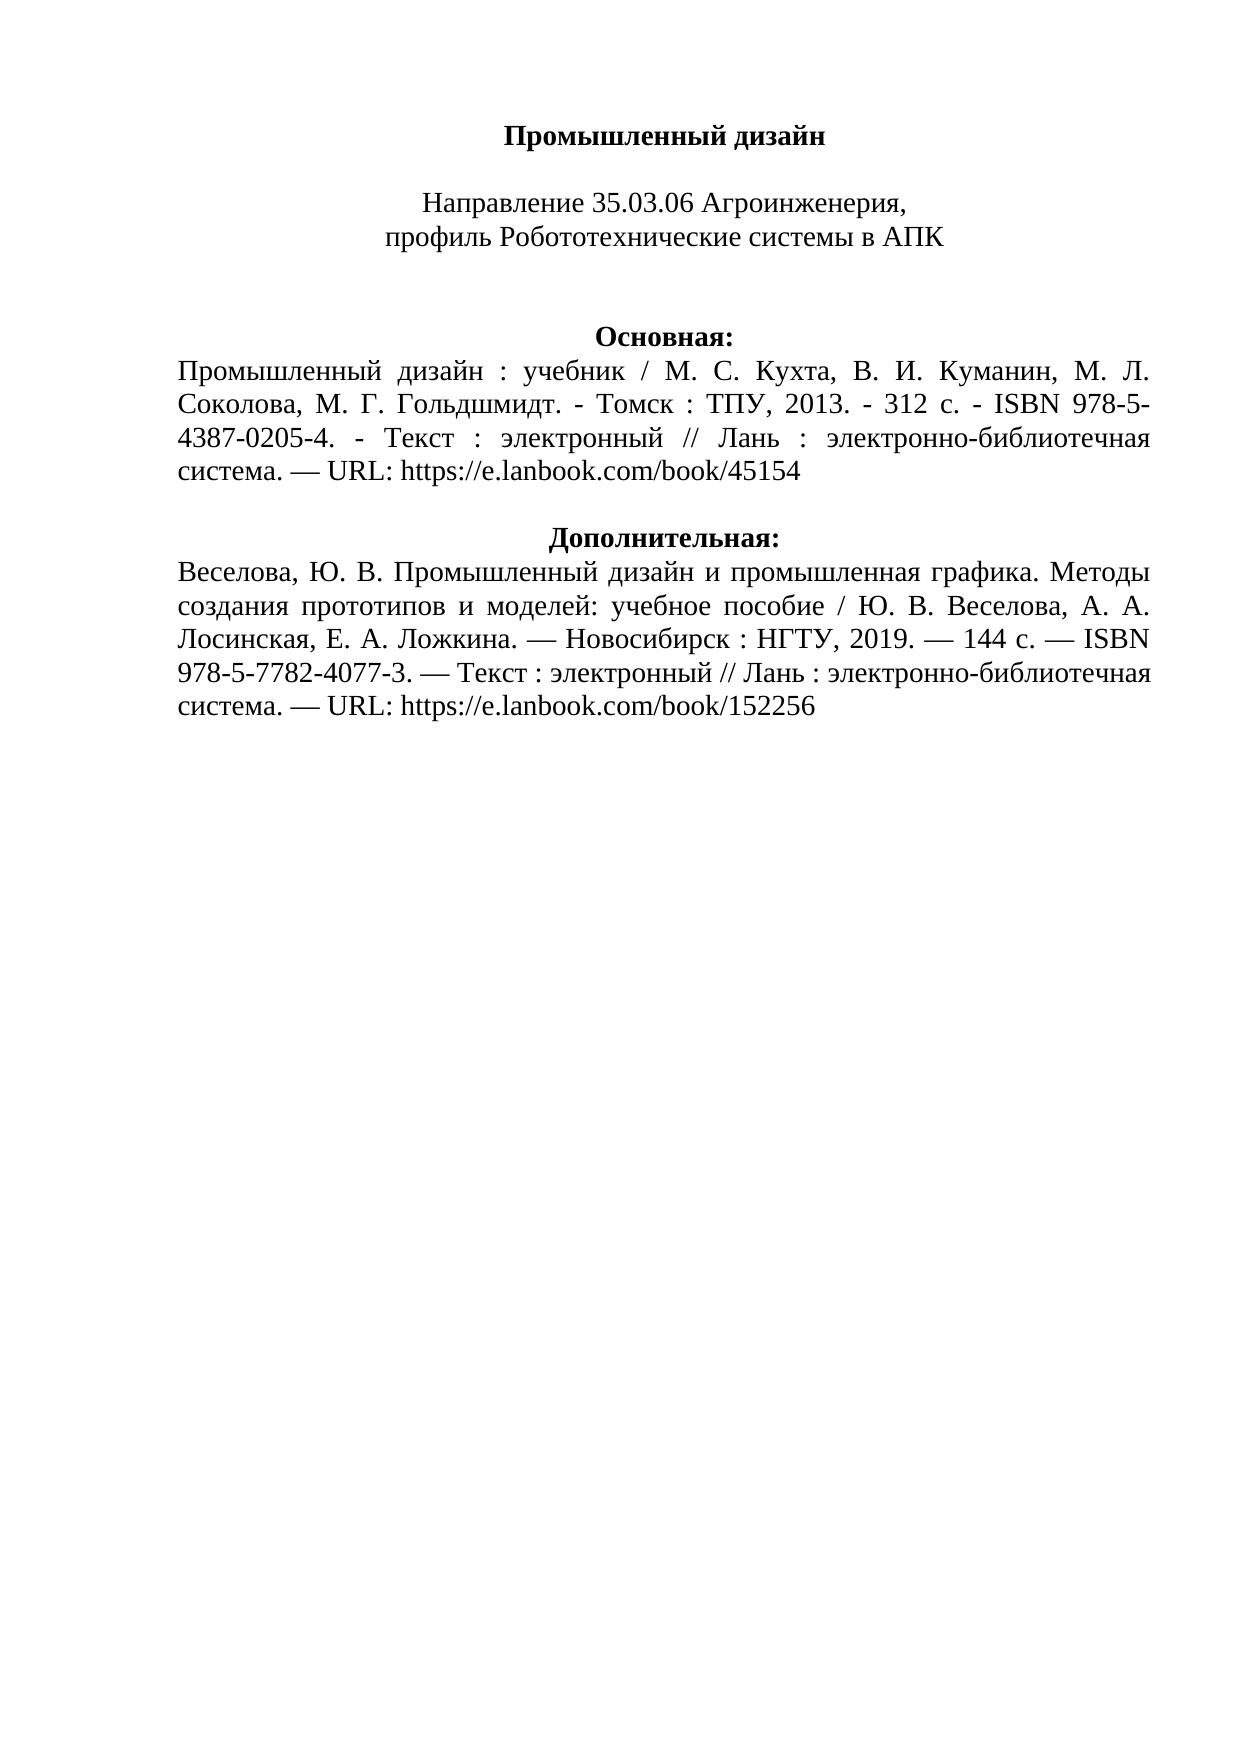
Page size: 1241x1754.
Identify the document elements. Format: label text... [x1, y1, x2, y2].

text Промышленный дизайн : учебник / М. С. Кухта, В. И. Куманин, М. Л. Соколова, М. Г. Гольдшмидт. - Томск : ТПУ, 2013. - 312 с. - ISBN 978-5-4387-0205-4. - Текст : электронный // Лань : электронно-библиотечная система. — URL: https://e.lanbook.com/book/45154 [177, 353, 1152, 487]
text Дополнительная: [177, 521, 1152, 554]
text Веселова, Ю. В. Промышленный дизайн и промышленная графика. Методы создания прототипов и моделей: учебное пособие / Ю. В. Веселова, А. А. Лосинская, Е. А. Ложкина. — Новосибирск : НГТУ, 2019. — 144 с. — ISBN 978-5-7782-4077-3. — Текст : электронный // Лань : электронно-библиотечная система. — URL: https://e.lanbook.com/book/152256 [177, 554, 1152, 722]
text профиль Робототехнические системы в АПК [177, 219, 1152, 252]
text Основная: [177, 319, 1152, 353]
text Направление 35.03.06 Агроинженерия, [177, 185, 1152, 219]
text Промышленный дизайн [177, 118, 1152, 152]
